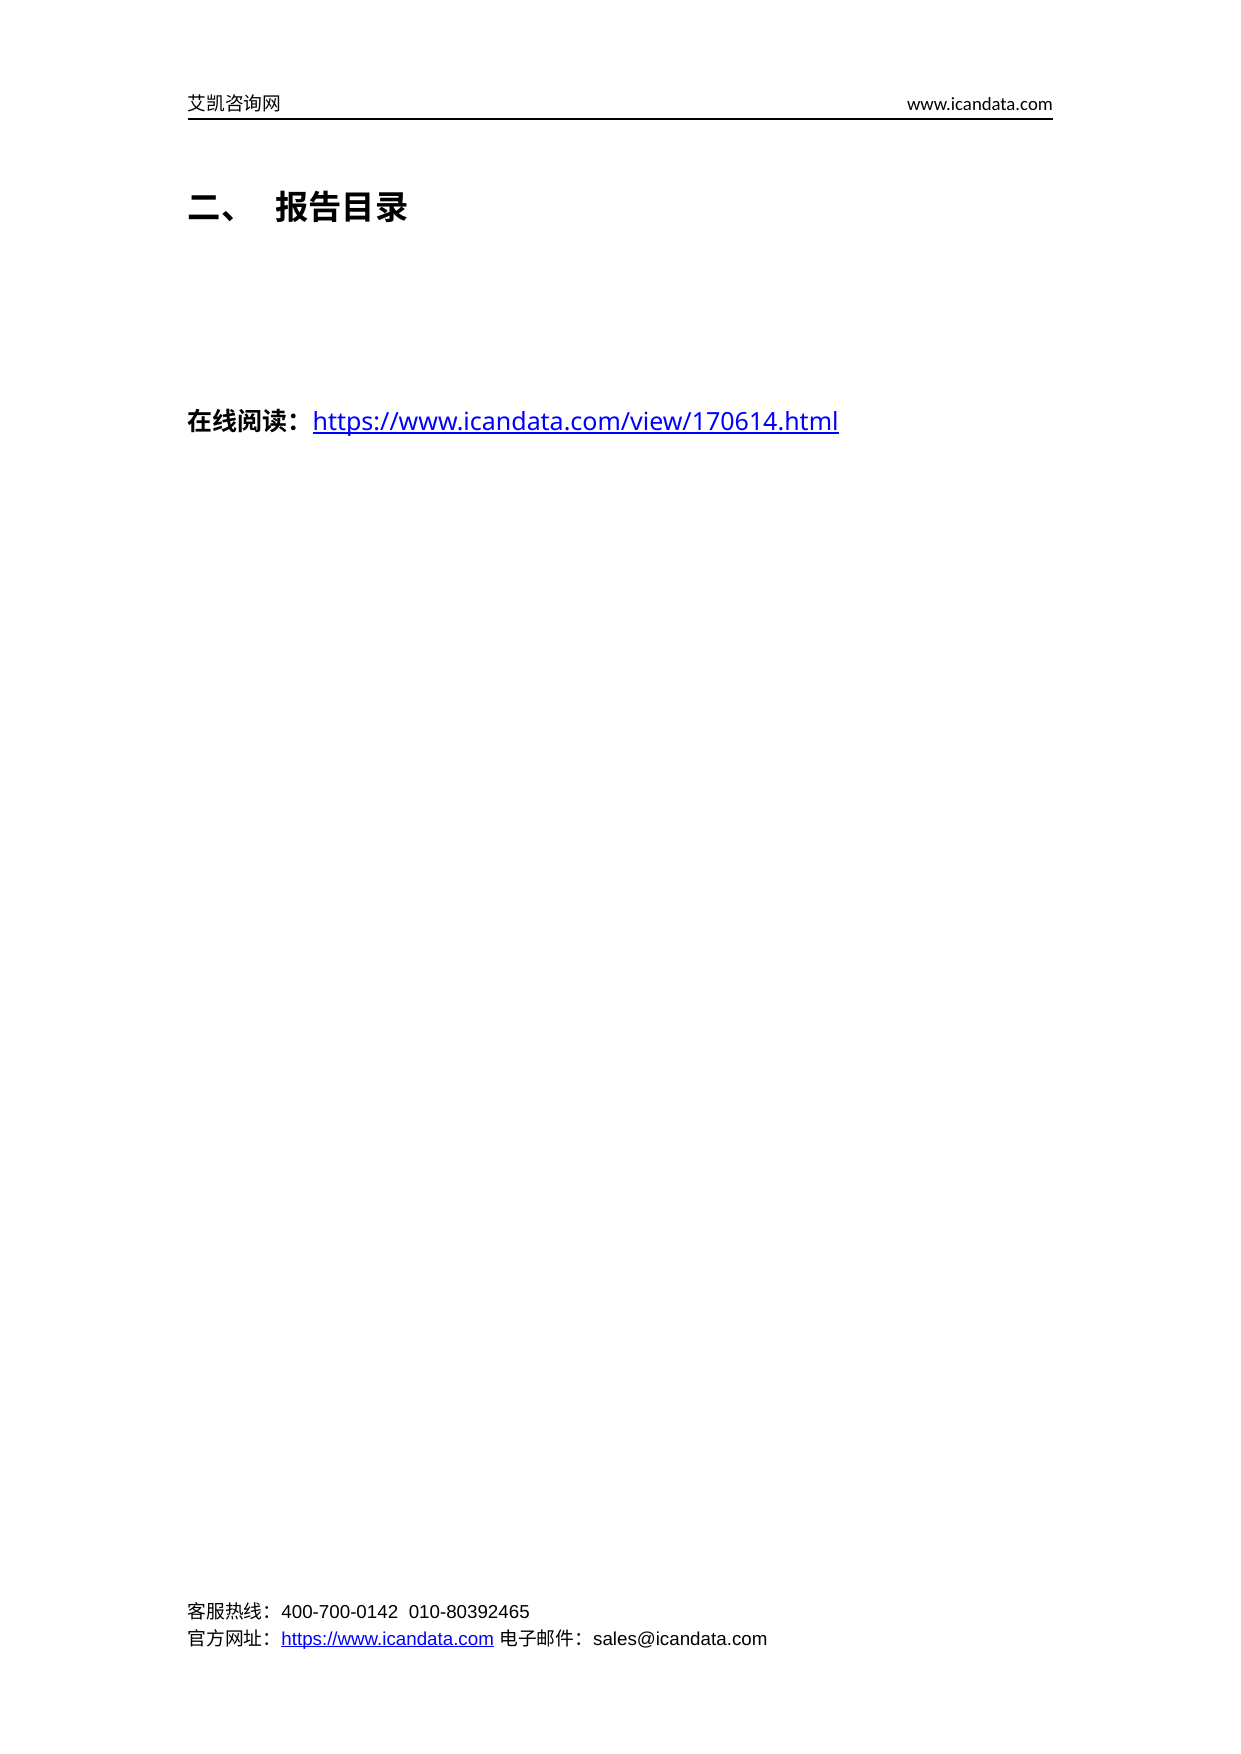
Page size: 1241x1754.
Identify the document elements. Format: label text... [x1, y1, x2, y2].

text 在线阅读：https://www.icandata.com/view/170614.html [187, 387, 1053, 452]
subtitle 报告目录 [187, 172, 1053, 237]
